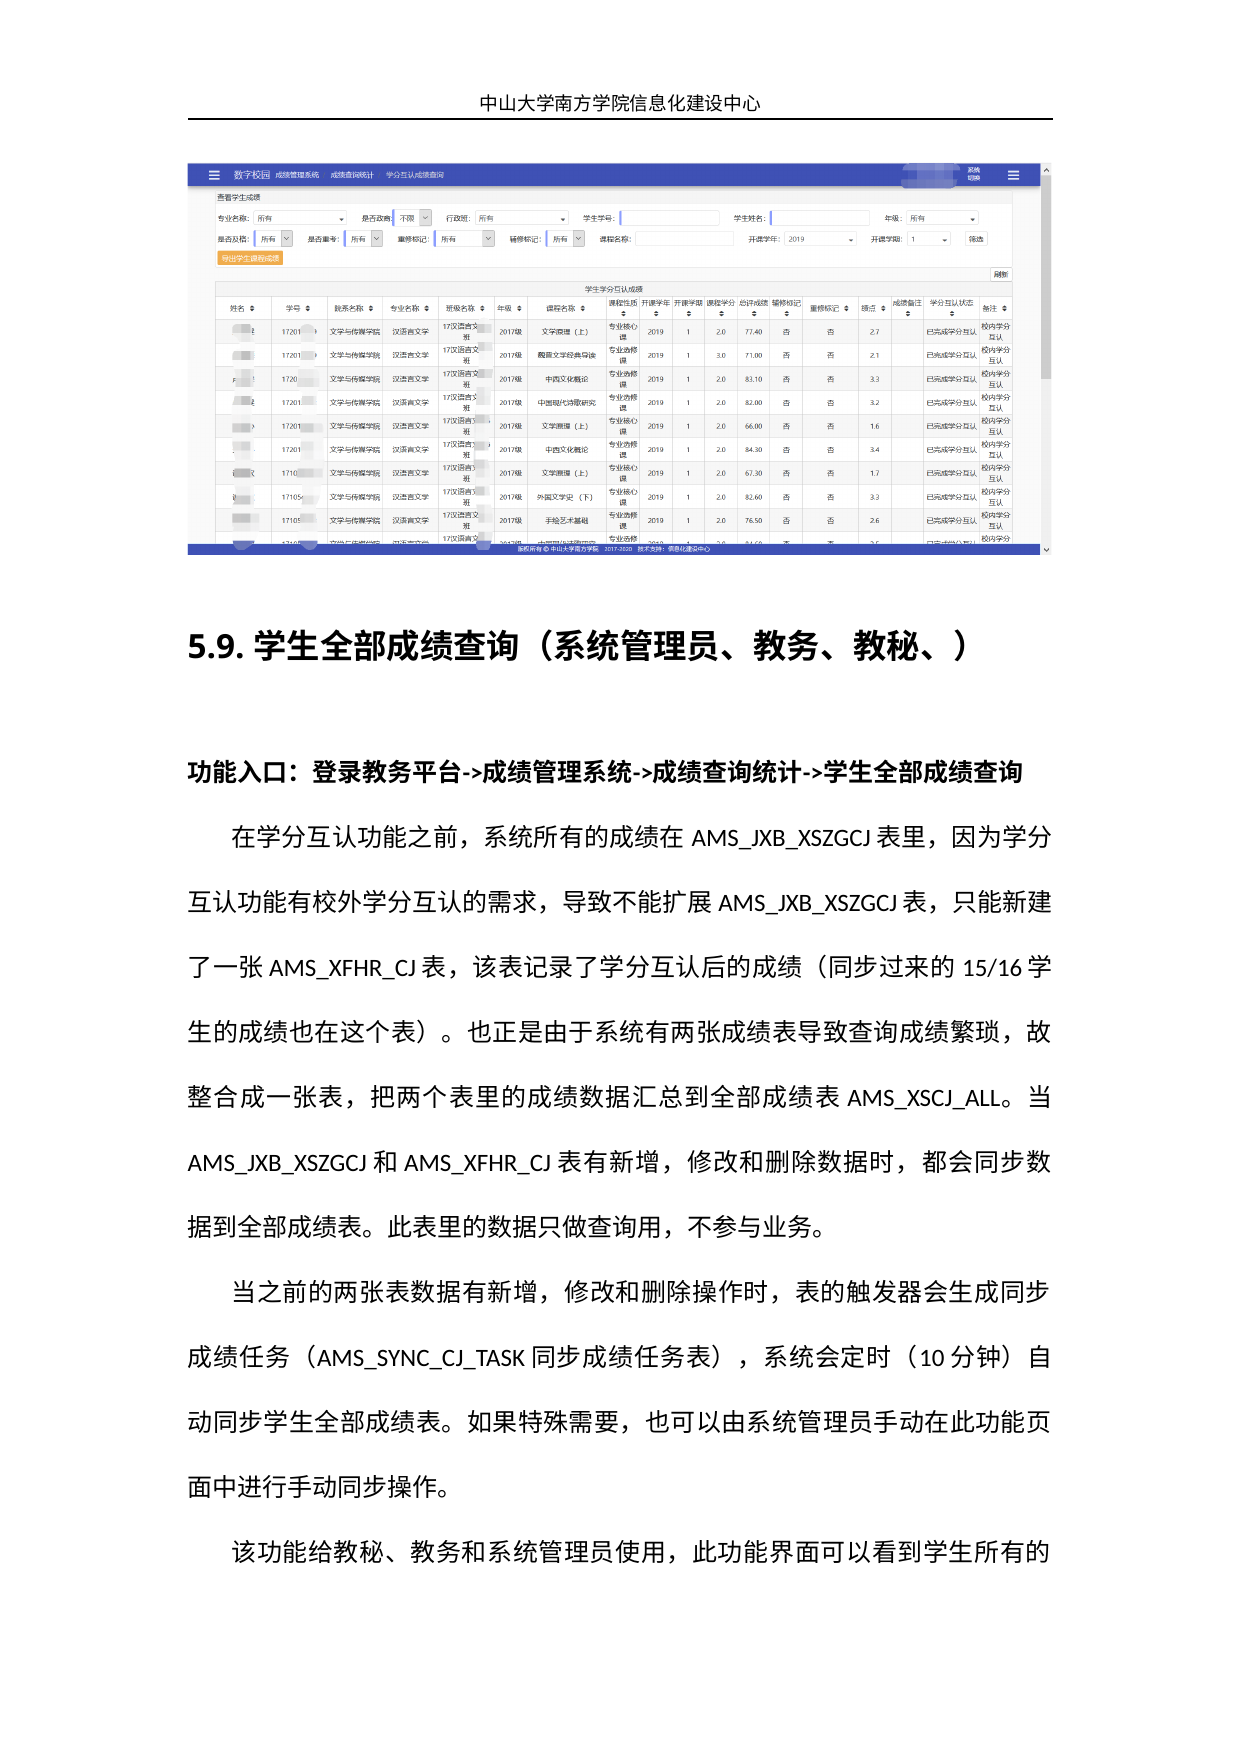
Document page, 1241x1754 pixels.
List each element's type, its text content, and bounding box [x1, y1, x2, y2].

text 功能入口：登录教务平台->成绩管理系统->成绩查询统计->学生全部成绩查询 [187, 738, 1053, 803]
text 当之前的两张表数据有新增，修改和删除操作时，表的触发器会生成同步成绩任务（AMS_SYNC_CJ_TASK同步成绩任务表），系统会定时（10分钟）自动同步学生全部成绩表。如果特殊需要，也可以由系统管理员手动在此功能页面中进行手动同步操作。 [187, 1258, 1053, 1518]
text 在学分互认功能之前，系统所有的成绩在AMS_JXB_XSZGCJ表里，因为学分互认功能有校外学分互认的需求，导致不能扩展AMS_JXB_XSZGCJ表，只能新建了一张AMS_XFHR_CJ表，该表记录了学分互认后的成绩（同步过来的15/16学生的成绩也在这个表）。也正是由于系统有两张成绩表导致查询成绩繁琐，故整合成一张表，把两个表里的成绩数据汇总到全部成绩表AMS_XSCJ_ALL。当AMS_JXB_XSZGCJ和AMS_XFHR_CJ表有新增，修改和删除数据时，都会同步数据到全部成绩表。此表里的数据只做查询用，不参与业务。 [187, 803, 1053, 1258]
subtitle 学生全部成绩查询（系统管理员、教务、教秘、） [187, 612, 1053, 677]
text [187, 1518, 1053, 1583]
picture [187, 162, 1052, 555]
